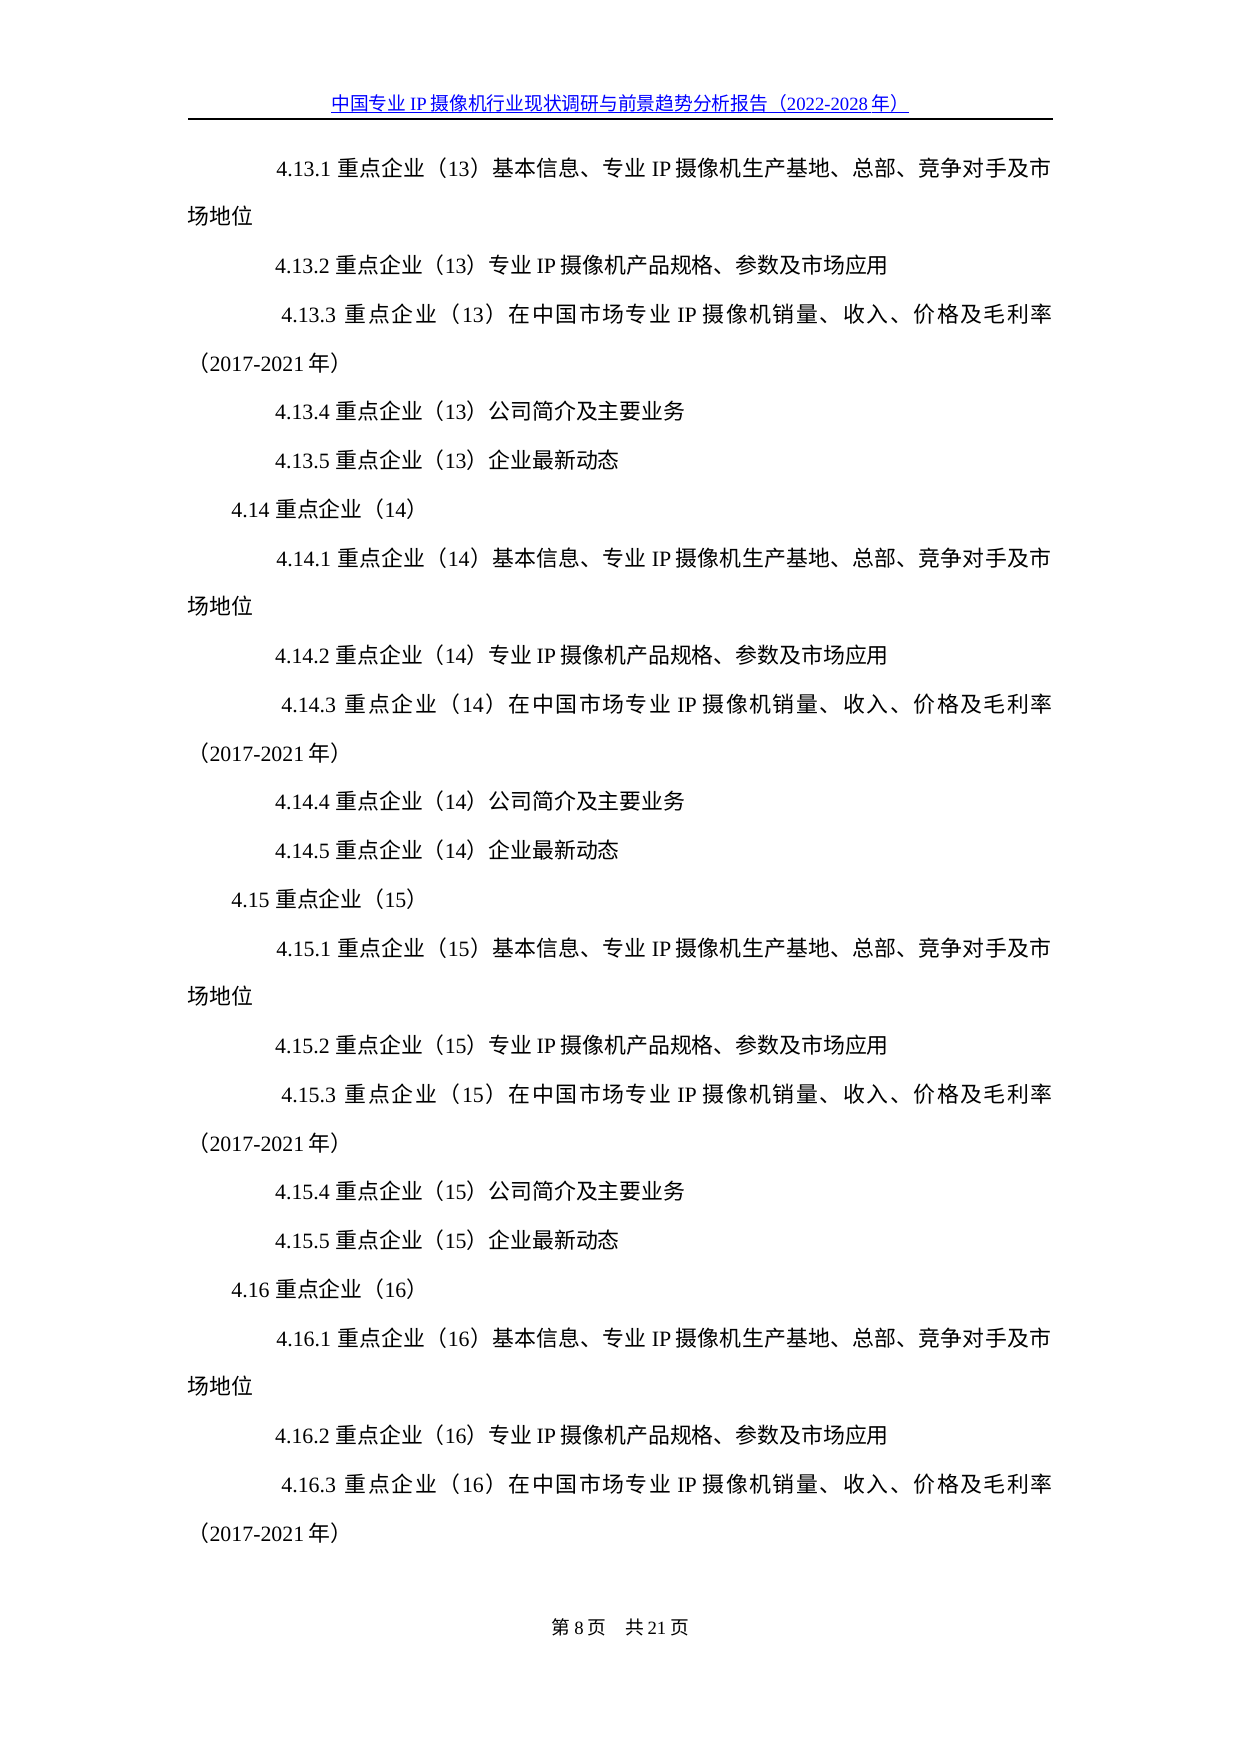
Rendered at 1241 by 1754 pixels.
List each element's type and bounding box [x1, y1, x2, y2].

text [187, 150, 1053, 1548]
